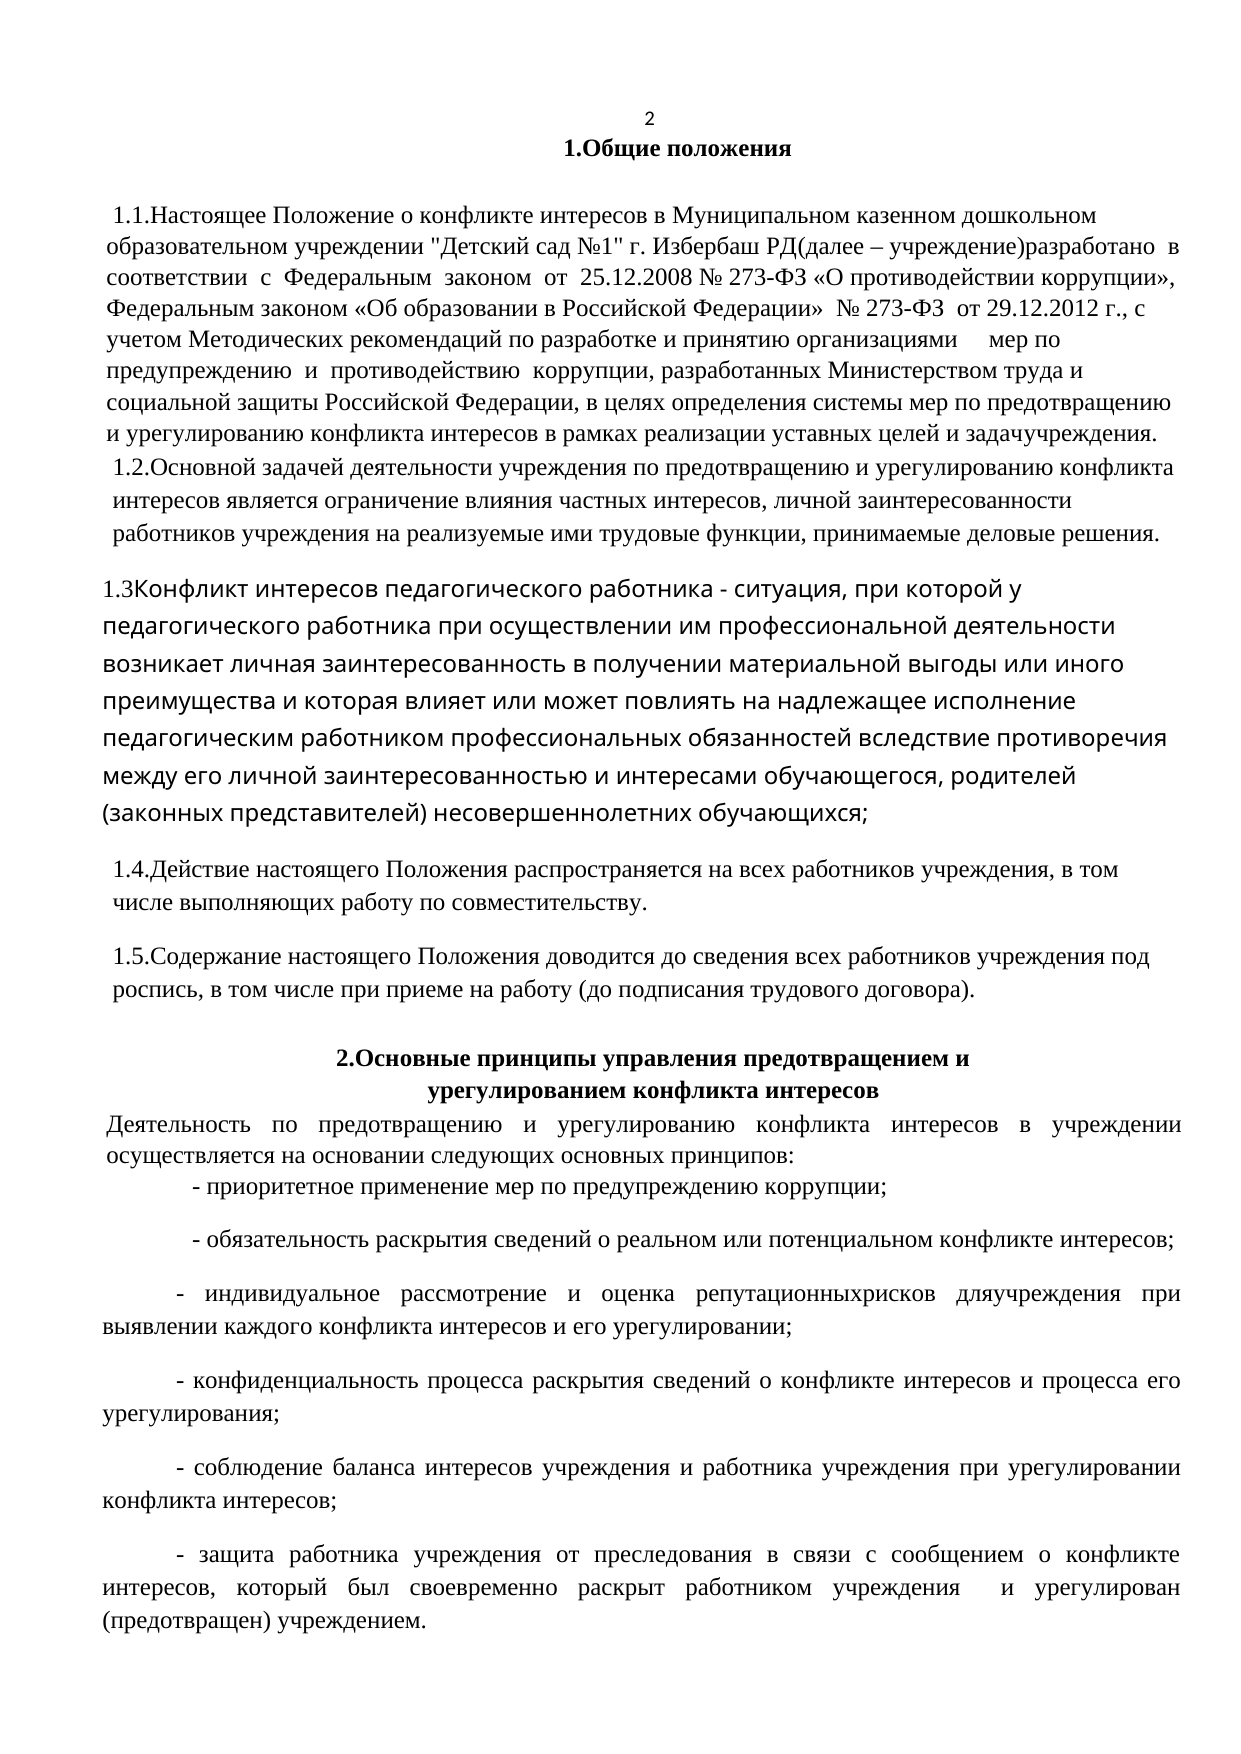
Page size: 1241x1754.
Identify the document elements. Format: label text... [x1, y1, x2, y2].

text Деятельность по предотвращению и урегулированию конфликта интересов в учреждении осуществляется на основании следующих основных принципов: [106, 1109, 1182, 1168]
text 1.3Конфликт интересов педагогического работника - ситуация, при которой у педагогического работника при осуществлении им профессиональной деятельности возникает личная заинтересованность в получении материальной выгоды или иного преимущества и которая влияет или может повлиять на надлежащее исполнение педагогическим работником профессиональных обязанностей вследствие противоречия между его личной заинтересованностью и интересами обучающегося, родителей (законных представителей) несовершеннолетних обучающихся; [102, 572, 1182, 829]
text - защита работника учреждения от преследования в связи с сообщением о конфликте интересов, который был своевременно раскрыт работником учреждения и урегулирован (предотвращен) учреждением. [102, 1539, 1181, 1634]
subtitle 1.Общие положения [288, 133, 1066, 161]
text 1.5.Содержание настоящего Положения доводится до сведения всех работников учреждения под роспись, в том числе при приеме на работу (до подписания трудового договора). [112, 941, 1181, 1003]
text 1.2.Основной задачей деятельности учреждения по предотвращению и урегулированию конфликта интересов является ограничение влияния частных интересов, личной заинтересованности работников учреждения на реализуемые ими трудовые функции, принимаемые деловые решения. [112, 452, 1181, 547]
text - обязательность раскрытия сведений о реальном или потенциальном конфликте интересов; [118, 1224, 1181, 1253]
text - индивидуальное рассмотрение и оценка репутационныхрисков дляучреждения при выявлении каждого конфликта интересов и его урегулировании; [102, 1278, 1181, 1340]
text 1.1.Настоящее Положение о конфликте интересов в Муниципальном казенном дошкольном образовательном учреждении "Детский сад №1" г. Избербаш РД(далее – учреждение)разработано в соответствии с Федеральным законом от 25.12.2008 № 273-ФЗ «О противодействии коррупции», Федеральным законом «Об образовании в Российской Федерации» № 273-ФЗ от 29.12.2012 г., с учетом Методических рекомендаций по разработке и принятию организациями мер по предупреждению и противодействию коррупции, разработанных Министерством труда и социальной защиты Российской Федерации, в целях определения системы мер по предотвращению и урегулированию конфликта интересов в рамках реализации уставных целей и задачучреждения. [106, 200, 1182, 446]
text - приоритетное применение мер по предупреждению коррупции; [192, 1171, 1181, 1199]
text - соблюдение баланса интересов учреждения и работника учреждения при урегулировании конфликта интересов; [102, 1452, 1181, 1514]
text - конфиденциальность процесса раскрытия сведений о конфликте интересов и процесса его урегулирования; [102, 1365, 1181, 1427]
text 1.4.Действие настоящего Положения распространяется на всех работников учреждения, в том числе выполняющих работу по совместительству. [112, 854, 1181, 916]
subtitle 2.Основные принципы управления предотвращением и урегулированием конфликта интересов [288, 1043, 1017, 1104]
